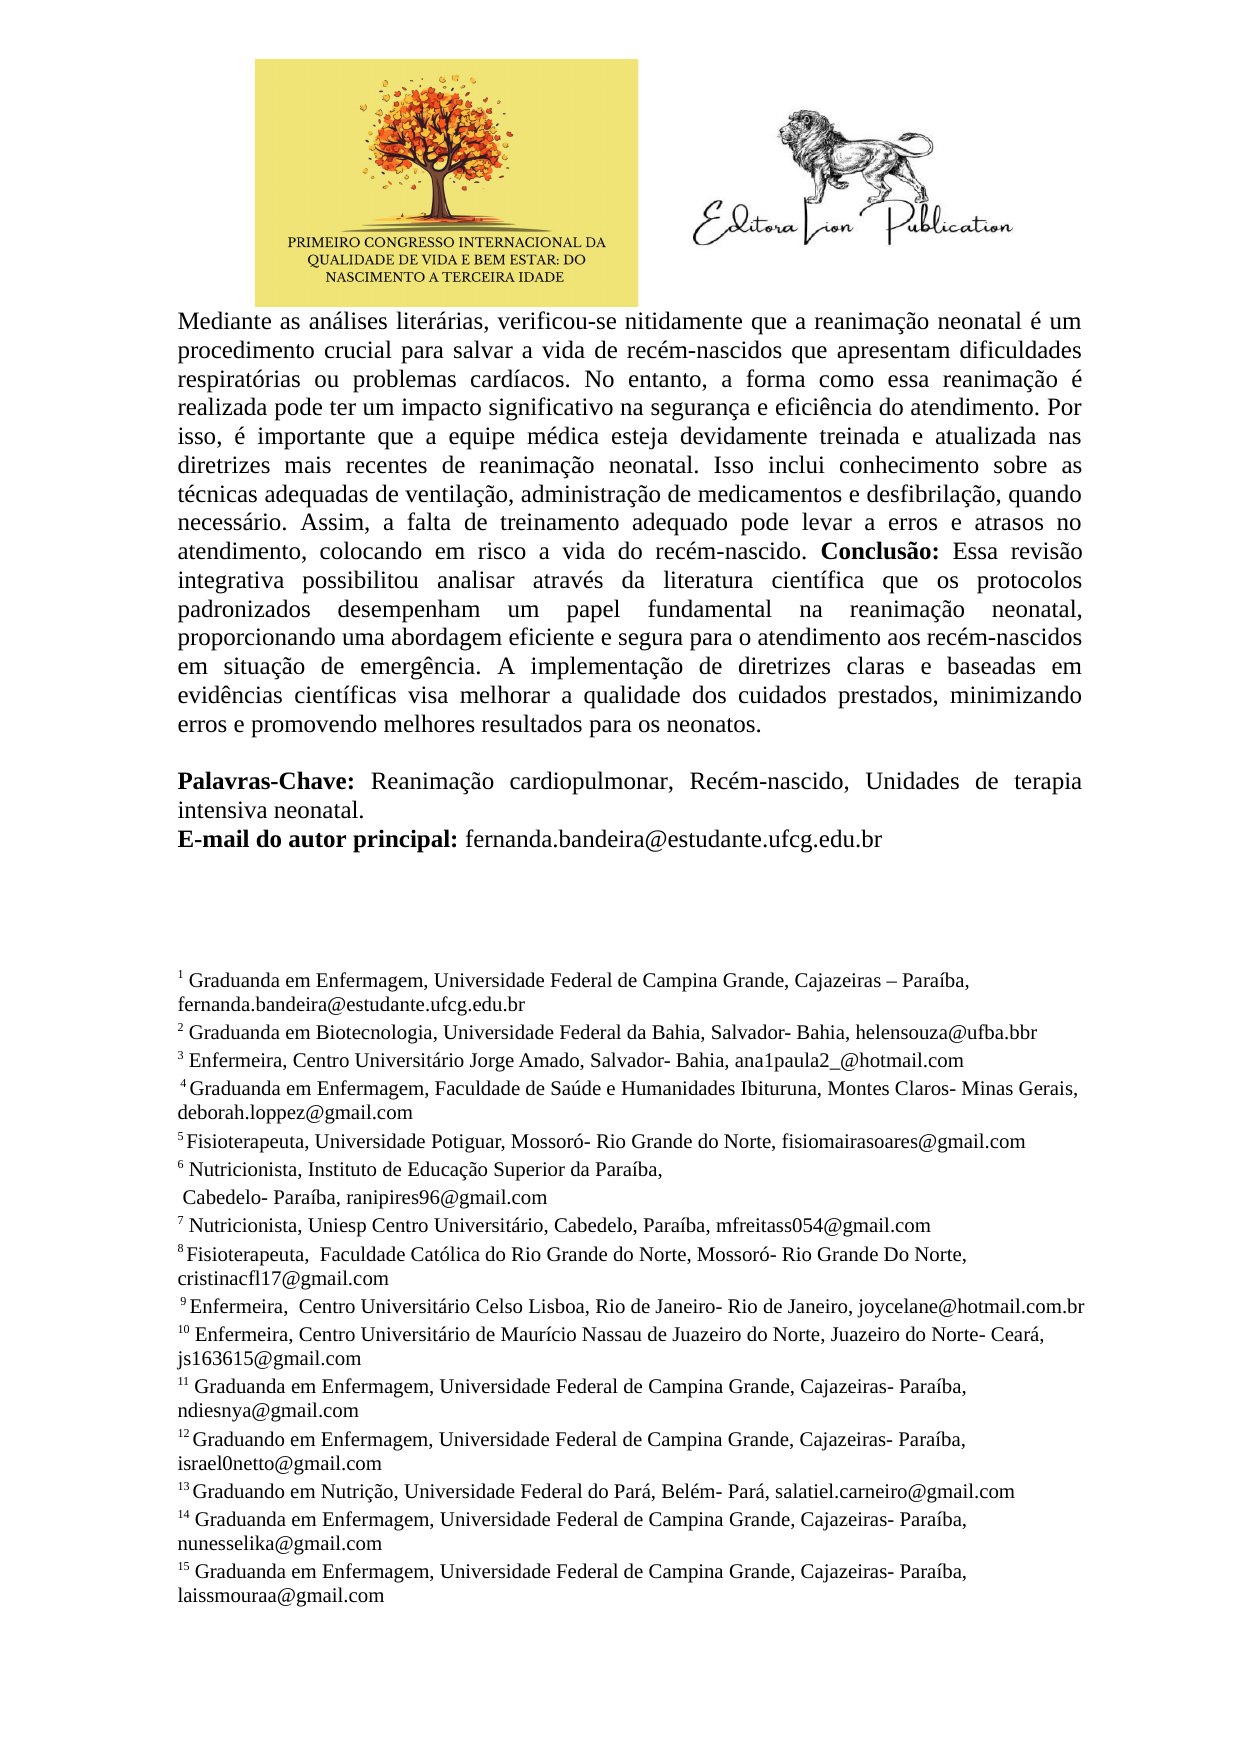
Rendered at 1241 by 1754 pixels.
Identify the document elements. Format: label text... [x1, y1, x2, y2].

text Cabedelo- Paraíba, ranipires96@gmail.com [177, 1185, 1122, 1209]
text 11 Graduanda em Enfermagem, Universidade Federal de Campina Grande, Cajazeiras- Paraíba, ndiesnya@gmail.com [177, 1374, 1122, 1422]
text 2 Graduanda em Biotecnologia, Universidade Federal da Bahia, Salvador- Bahia, helensouza@ufba.bbr [177, 1020, 1122, 1044]
text 4 Graduanda em Enfermagem, Faculdade de Saúde e Humanidades Ibituruna, Montes Claros- Minas Gerais, deborah.loppez@gmail.com [177, 1076, 1122, 1124]
text 9 Enfermeira, Centro Universitário Celso Lisboa, Rio de Janeiro- Rio de Janeiro, joycelane@hotmail.com.br [177, 1294, 1122, 1318]
text E-mail do autor principal: fernanda.bandeira@estudante.ufcg.edu.br [177, 824, 1083, 852]
text 13 Graduando em Nutrição, Universidade Federal do Pará, Belém- Pará, salatiel.carneiro@gmail.com [177, 1479, 1122, 1503]
text 1 Graduanda em Enfermagem, Universidade Federal de Campina Grande, Cajazeiras – Paraíba, fernanda.bandeira@estudante.ufcg.edu.br [177, 967, 1122, 1016]
text 8 Fisioterapeuta, Faculdade Católica do Rio Grande do Norte, Mossoró- Rio Grande Do Norte, cristinacfl17@gmail.com [177, 1241, 1122, 1289]
text 14 Graduanda em Enfermagem, Universidade Federal de Campina Grande, Cajazeiras- Paraíba, nunesselika@gmail.com [177, 1507, 1122, 1555]
picture [254, 59, 639, 177]
picture [670, 108, 1034, 177]
text 6 Nutricionista, Instituto de Educação Superior da Paraíba, [177, 1157, 1122, 1181]
text 10 Enfermeira, Centro Universitário de Maurício Nassau de Juazeiro do Norte, Juazeiro do Norte- Ceará, js163615@gmail.com [177, 1322, 1122, 1370]
text 5 Fisioterapeuta, Universidade Potiguar, Mossoró- Rio Grande do Norte, fisiomairasoares@gmail.com [177, 1128, 1122, 1153]
text 12 Graduando em Enfermagem, Universidade Federal de Campina Grande, Cajazeiras- Paraíba, israel0netto@gmail.com [177, 1427, 1122, 1475]
text Palavras-Chave: Reanimação cardiopulmonar, Recém-nascido, Unidades de terapia intensiva neonatal. [177, 766, 1083, 824]
text 3 Enfermeira, Centro Universitário Jorge Amado, Salvador- Bahia, ana1paula2_@hotmail.com [177, 1048, 1122, 1072]
text 7 Nutricionista, Uniesp Centro Universitário, Cabedelo, Paraíba, mfreitass054@gmail.com [177, 1213, 1122, 1237]
text 15 Graduanda em Enfermagem, Universidade Federal de Campina Grande, Cajazeiras- Paraíba, laissmouraa@gmail.com [177, 1559, 1122, 1607]
